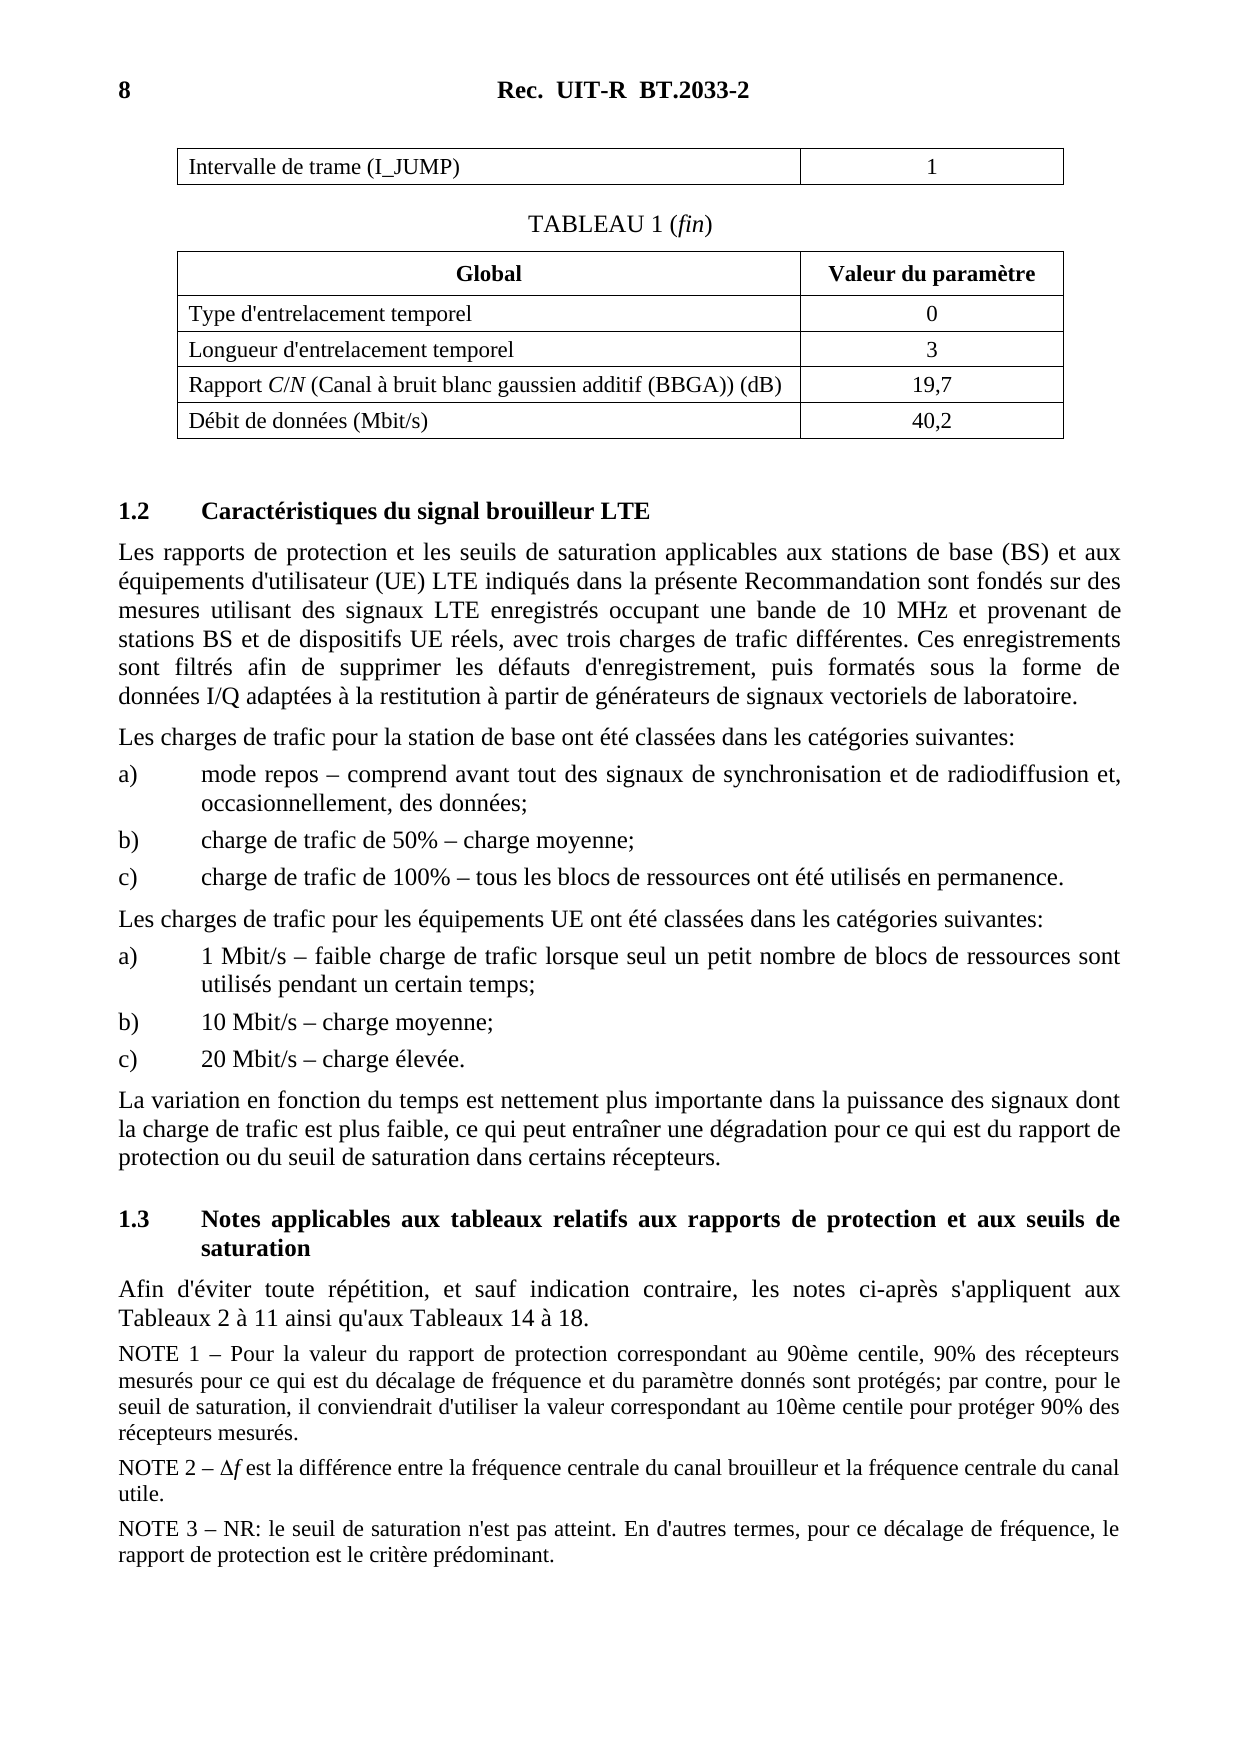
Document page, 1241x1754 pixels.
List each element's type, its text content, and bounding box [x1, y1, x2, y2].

table_cell 40,2 [801, 403, 1063, 438]
text NOTE 1 – Pour la valeur du rapport de protection correspondant au 90ème centile, 90% des récepteurs mesurés pour ce qui est du décalage de fréquence et du paramètre donnés sont protégés; par contre, pour le seuil de saturation, il conviendrait d'utiliser la valeur correspondant au 10ème centile pour protéger 90% des récepteurs mesurés. [118, 1340, 1122, 1446]
text Les rapports de protection et les seuils de saturation applicables aux stations de base (BS) et aux équipements d'utilisateur (UE) LTE indiqués dans la présente Recommandation sont fondés sur des mesures utilisant des signaux LTE enregistrés occupant une bande de 10 MHz et provenant de stations BS et de dispositifs UE réels, avec trois charges de trafic différentes. Ces enregistrements sont filtrés afin de supprimer les défauts d'enregistrement, puis formatés sous la forme de données I/Q adaptées à la restitution à partir de générateurs de signaux vectoriels de laboratoire. [118, 537, 1122, 710]
text TABLEAU 1 (fin) [118, 209, 1122, 238]
text La variation en fonction du temps est nettement plus importante dans la puissance des signaux dont la charge de trafic est plus faible, ce qui peut entraîner une dégradation pour ce qui est du rapport de protection ou du seuil de saturation dans certains récepteurs. [118, 1085, 1122, 1171]
table_cell Longueur d'entrelacement temporel [178, 332, 800, 366]
table_cell Débit de données (Mbit/s) [178, 403, 800, 438]
subtitle 1.3 Notes applicables aux tableaux relatifs aux rapports de protection et aux seuils de saturation [118, 1204, 1122, 1262]
text NOTE 3 – NR: le seuil de saturation n'est pas atteint. En d'autres termes, pour ce décalage de fréquence, le rapport de protection est le critère prédominant. [118, 1515, 1122, 1568]
text a) 1 Mbit/s – faible charge de trafic lorsque seul un petit nombre de blocs de ressources sont utilisés pendant un certain temps; [118, 941, 1122, 998]
table_cell 0 [801, 296, 1063, 331]
text Les charges de trafic pour la station de base ont été classées dans les catégories suivantes: [118, 722, 1122, 751]
table_cell 19,7 [801, 367, 1063, 402]
subtitle 1.2 Caractéristiques du signal brouilleur LTE [118, 496, 1122, 525]
text NOTE 2 – f est la différence entre la fréquence centrale du canal brouilleur et la fréquence centrale du canal utile. [118, 1454, 1122, 1507]
text c) 20 Mbit/s – charge élevée. [118, 1044, 1122, 1072]
table_cell Intervalle de trame (I_JUMP) [178, 149, 800, 183]
table_cell 1 [801, 149, 1063, 183]
text b) charge de trafic de 50% – charge moyenne; [118, 825, 1122, 854]
table_cell Type d'entrelacement temporel [178, 296, 800, 331]
table_cell Rapport C/N (Canal à bruit blanc gaussien additif (BBGA)) (dB) [178, 367, 800, 402]
table_header Valeur du paramètre [801, 252, 1063, 295]
table_header Global [178, 252, 800, 295]
text Afin d'éviter toute répétition, et sauf indication contraire, les notes ci-après s'appliquent aux Tableaux 2 à 11 ainsi qu'aux Tableaux 14 à 18. [118, 1274, 1122, 1332]
text a) mode repos – comprend avant tout des signaux de synchronisation et de radiodiffusion et, occasionnellement, des données; [118, 759, 1122, 817]
table_cell 3 [801, 332, 1063, 366]
text b) 10 Mbit/s – charge moyenne; [118, 1007, 1122, 1035]
text Les charges de trafic pour les équipements UE ont été classées dans les catégories suivantes: [118, 904, 1122, 932]
text c) charge de trafic de 100% – tous les blocs de ressources ont été utilisés en permanence. [118, 862, 1122, 891]
